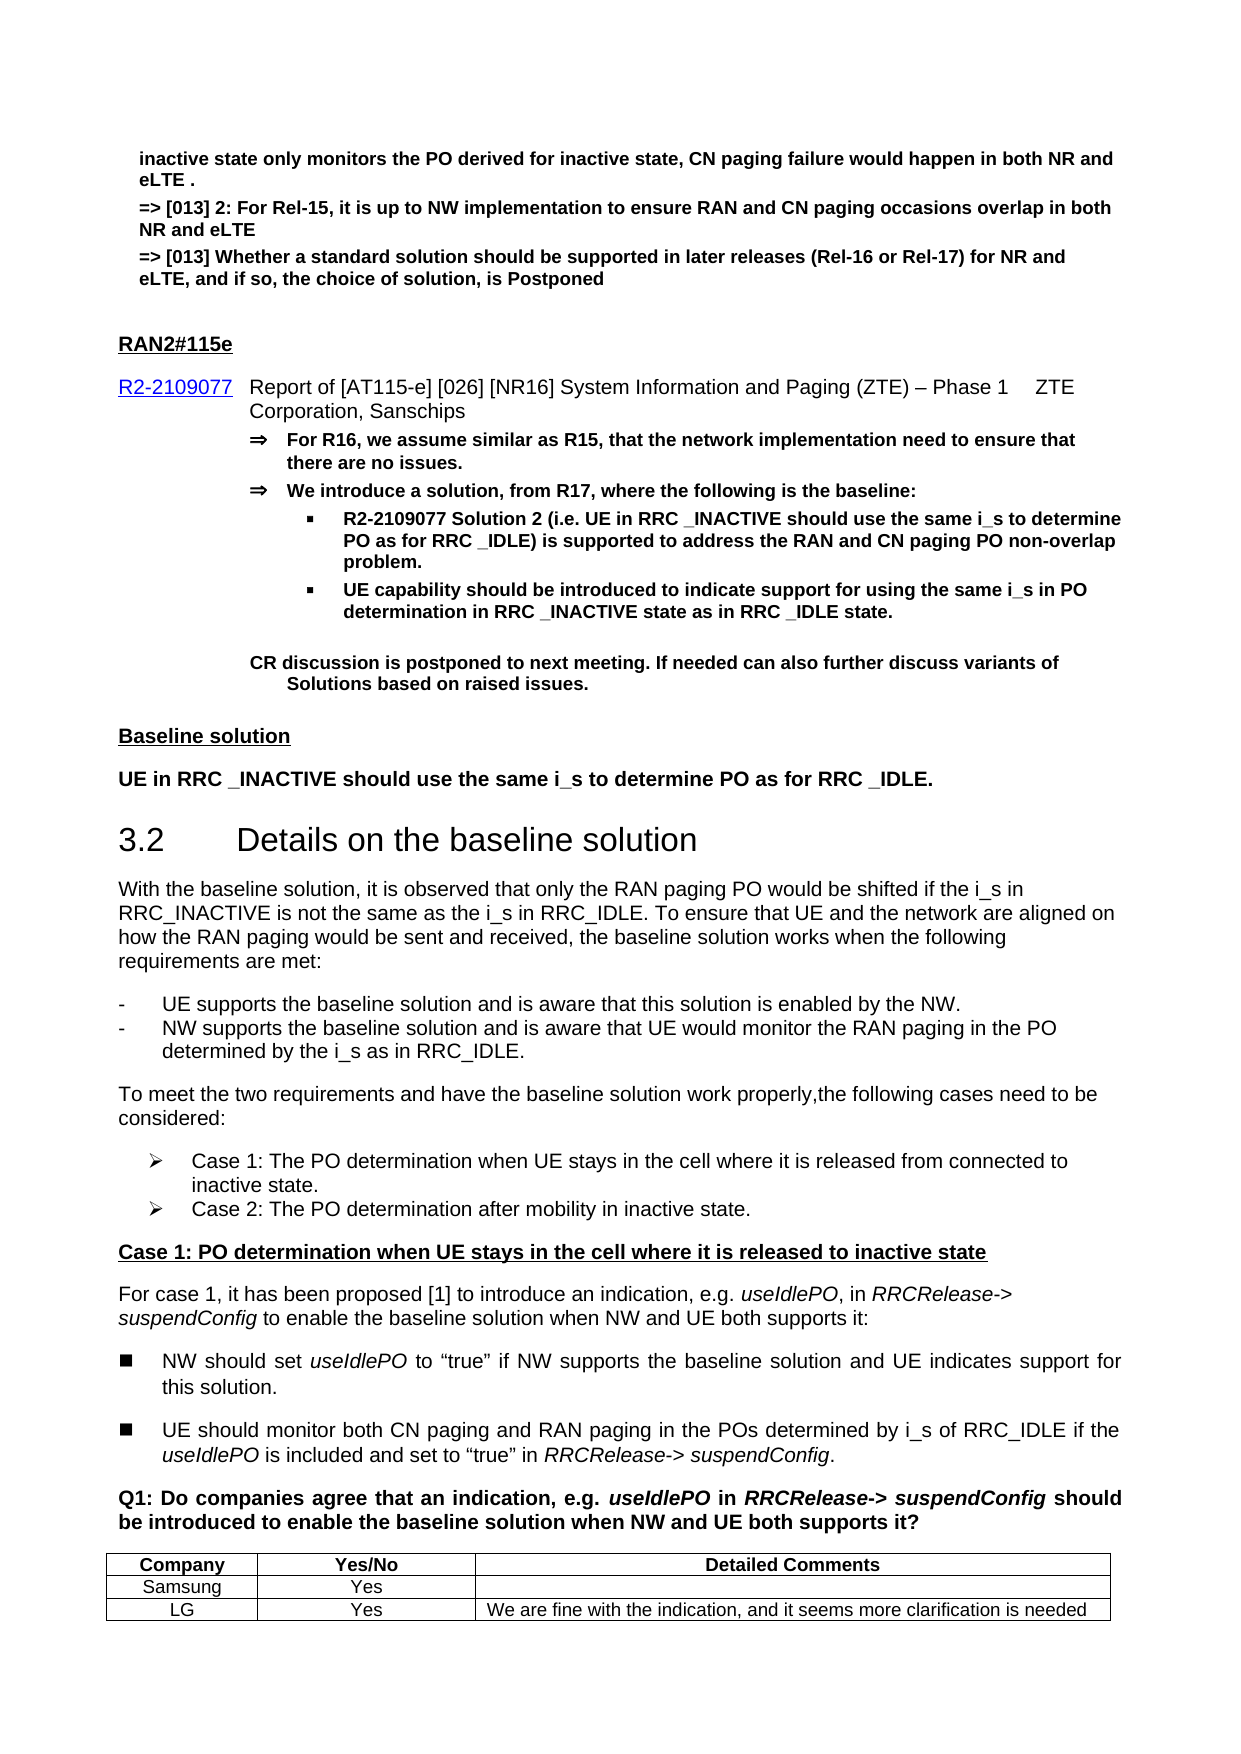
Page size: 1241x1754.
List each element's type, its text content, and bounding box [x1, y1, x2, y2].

text With the baseline solution, it is observed that only the RAN paging PO would be shifted if the i_s in RRC_INACTIVE is not the same as the i_s in RRC_IDLE. To ensure that UE and the network are aligned on how the RAN paging would be sent and received, the baseline solution works when the following requirements are met: [118, 877, 1122, 973]
subtitle Case 1: PO determination when UE stays in the cell where it is released to inactive state [118, 1239, 1122, 1263]
title R2-2109077 Report of [AT115-e] [026] [NR16] System Information and Paging (ZTE) – Phase 1 ZTE Corporation, Sanschips [118, 375, 1122, 423]
text => [013] Whether a standard solution should be supported in later releases (Rel-16 or Rel-17) for NR and eLTE, and if so, the choice of solution, is Postponed [139, 246, 1122, 289]
list UE supports the baseline solution and is aware that this solution is enabled by the NW. [118, 991, 1122, 1015]
subtitle 3.2 Details on the baseline solution [118, 820, 1122, 858]
table_cell Yes [258, 1576, 475, 1598]
text CR discussion is postponed to next meeting. If needed can also further discuss variants of Solutions based on raised issues. [249, 652, 1122, 695]
text For case 1, it has been proposed [1] to introduce an indication, e.g. useIdlePO, in RRCRelease-> suspendConfig to enable the baseline solution when NW and UE both supports it: [118, 1282, 1122, 1330]
text => [013] 2: For Rel-15, it is up to NW implementation to ensure RAN and CN paging occasions overlap in both NR and eLTE [139, 197, 1122, 240]
table_cell LG [107, 1599, 257, 1620]
subtitle Baseline solution [118, 724, 1122, 748]
list UE should monitor both CN paging and RAN paging in the POs determined by i_s of RRC_IDLE if the useIdlePO is included and set to “true” in RRCRelease-> suspendConfig. [118, 1417, 1122, 1467]
table_header Yes/No [258, 1554, 475, 1575]
list NW supports the baseline solution and is aware that UE would monitor the RAN paging in the PO determined by the i_s as in RRC_IDLE. [118, 1015, 1122, 1063]
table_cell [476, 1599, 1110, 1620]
table_cell [476, 1576, 1110, 1598]
table_header Company [107, 1554, 257, 1575]
list For R16, we assume similar as R15, that the network implementation need to ensure that there are no issues. [249, 429, 1122, 473]
table_header Detailed Comments [476, 1554, 1110, 1575]
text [139, 147, 1122, 191]
text To meet the two requirements and have the baseline solution work properly,the following cases need to be considered: [118, 1082, 1122, 1130]
list Case 1: The PO determination when UE stays in the cell where it is released from connected to inactive state. [148, 1149, 1122, 1197]
list We introduce a solution, from R17, where the following is the baseline: [249, 479, 1122, 502]
table_cell Samsung [107, 1576, 257, 1598]
list NW should set useIdlePO to “true” if NW supports the baseline solution and UE indicates support for this solution. [118, 1349, 1122, 1399]
subtitle RAN2#115e [118, 332, 1122, 356]
table_cell Yes [258, 1599, 475, 1620]
text UE in RRC _INACTIVE should use the same i_s to determine PO as for RRC _IDLE. [118, 767, 1122, 791]
list Case 2: The PO determination after mobility in inactive state. [148, 1197, 1122, 1221]
list UE capability should be introduced to indicate support for using the same i_s in PO determination in RRC _INACTIVE state as in RRC _IDLE state. [306, 579, 1122, 622]
list R2-2109077 Solution 2 (i.e. UE in RRC _INACTIVE should use the same i_s to determine PO as for RRC _IDLE) is supported to address the RAN and CN paging PO non-overlap problem. [306, 508, 1122, 573]
text Q1: Do companies agree that an indication, e.g. useIdlePO in RRCRelease-> suspendConfig should be introduced to enable the baseline solution when NW and UE both supports it? [118, 1486, 1122, 1534]
